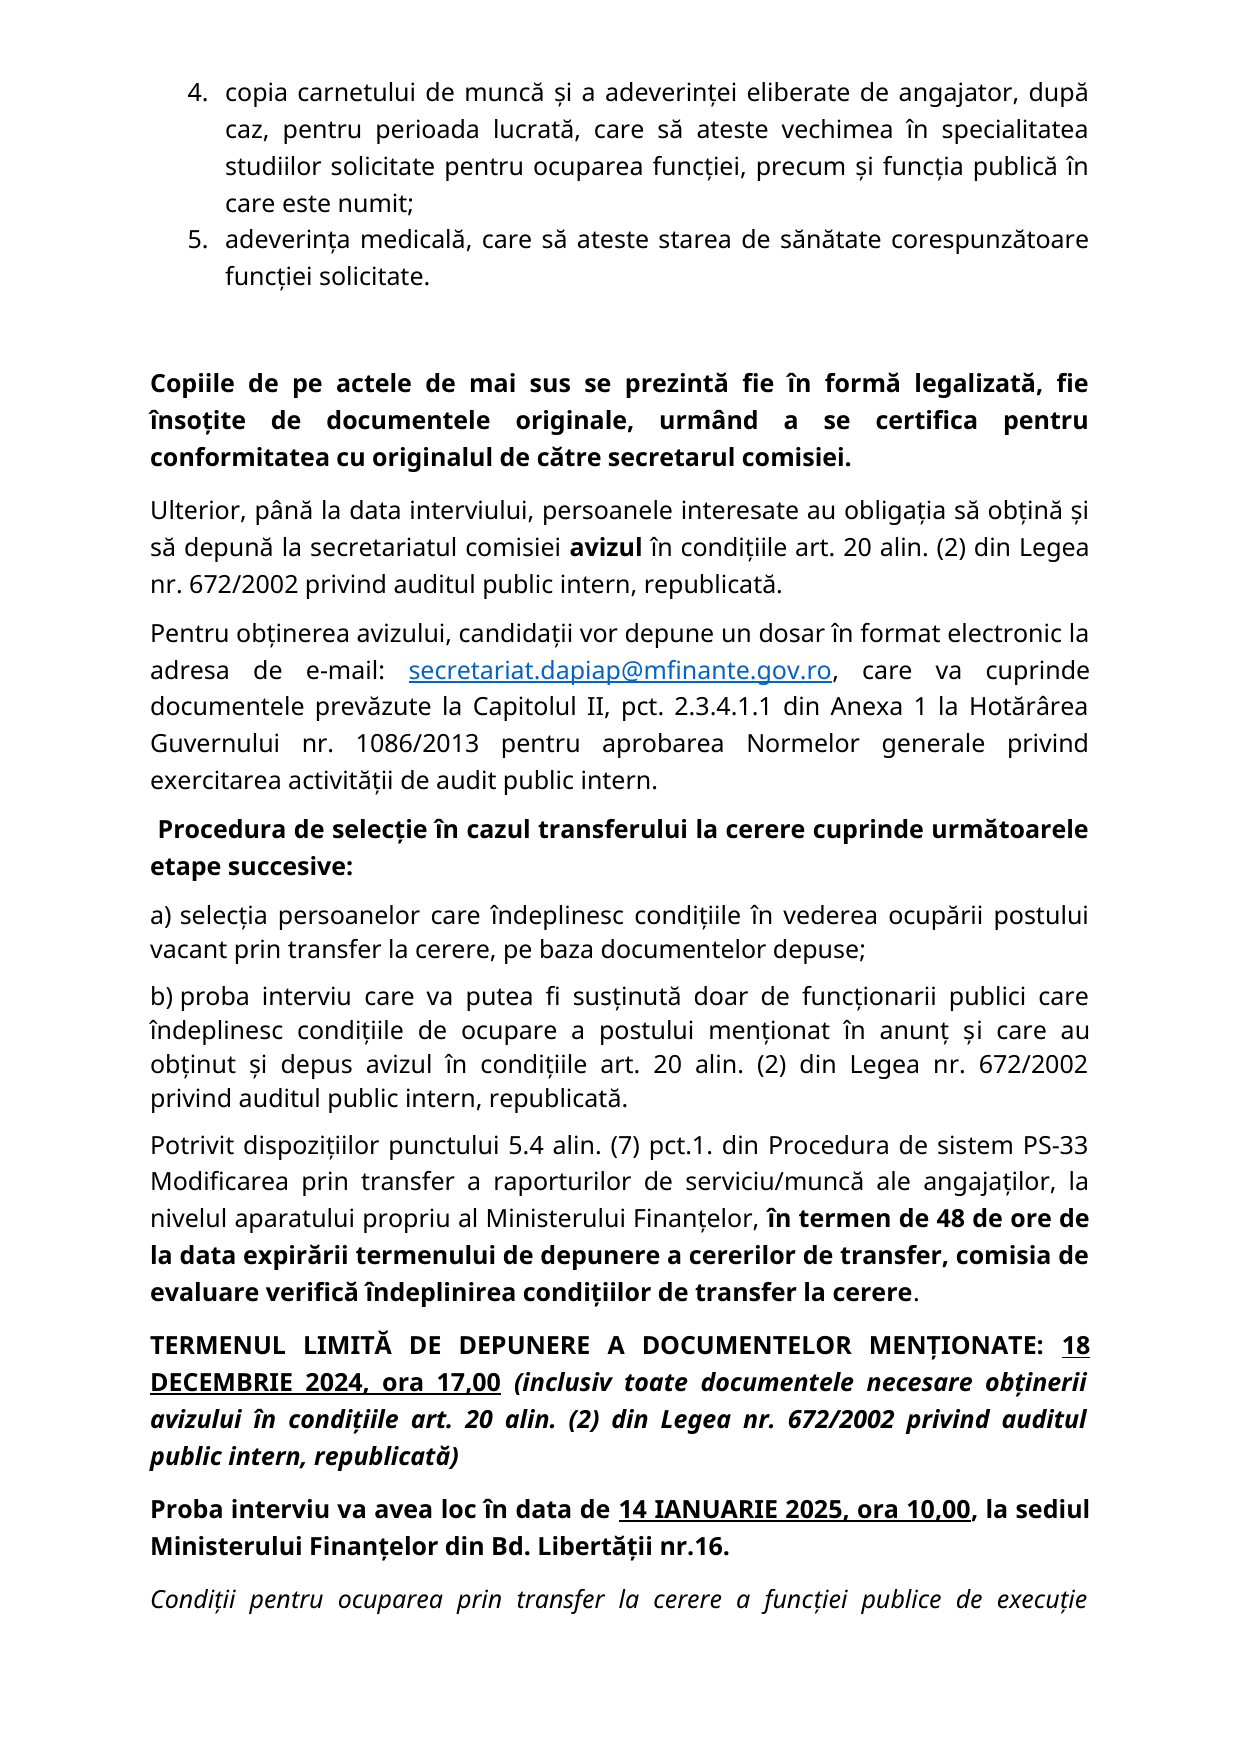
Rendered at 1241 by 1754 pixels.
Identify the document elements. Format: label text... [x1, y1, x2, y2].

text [150, 1582, 1090, 1616]
text Copiile de pe actele de mai sus se prezintă fie în formă legalizată, fie însoțite de documentele originale, urmând a se certifica pentru conformitatea cu originalul de către secretarul comisiei. [150, 366, 1090, 473]
text Procedura de selecție în cazul transferului la cerere cuprinde următoarele etape succesive: [150, 812, 1090, 883]
list selecția persoanelor care îndeplinesc condițiile în vederea ocupării postului vacant prin transfer la cerere, pe baza documentelor depuse; [150, 898, 1090, 966]
text TERMENUL LIMITĂ DE DEPUNERE A DOCUMENTELOR MENȚIONATE: 18 DECEMBRIE 2024, ora 17,00 (inclusiv toate documentele necesare obținerii avizului în condițiile art. 20 alin. (2) din Legea nr. 672/2002 privind auditul public intern, republicată) [150, 1328, 1090, 1472]
text Pentru obținerea avizului, candidații vor depune un dosar în format electronic la adresa de e-mail: secretariat.dapiap@mfinante.gov.ro, care va cuprinde documentele prevăzute la Capitolul II, pct. 2.3.4.1.1 din Anexa 1 la Hotărârea Guvernului nr. 1086/2013 pentru aprobarea Normelor generale privind exercitarea activității de audit public intern. [150, 616, 1090, 797]
list adeverința medicală, care să ateste starea de sănătate corespunzătoare funcției solicitate. [187, 222, 1090, 293]
text Proba interviu va avea loc în data de 14 IANUARIE 2025, ora 10,00, la sediul Ministerului Finanțelor din Bd. Libertății nr.16. [150, 1492, 1090, 1562]
text Potrivit dispozițiilor punctului 5.4 alin. (7) pct.1. din Procedura de sistem PS-33 Modificarea prin transfer a raporturilor de serviciu/muncă ale angajaților, la nivelul aparatului propriu al Ministerului Finanțelor, în termen de 48 de ore de la data expirării termenului de depunere a cererilor de transfer, comisia de evaluare verifică îndeplinirea condițiilor de transfer la cerere. [150, 1127, 1090, 1308]
text Ulterior, până la data interviului, persoanele interesate au obligația să obțină și să depună la secretariatul comisiei avizul în condițiile art. 20 alin. (2) din Legea nr. 672/2002 privind auditul public intern, republicată. [150, 493, 1090, 600]
list proba interviu care va putea fi susținută doar de funcționarii publici care îndeplinesc condițiile de ocupare a postului menționat în anunț și care au obținut și depus avizul în condițiile art. 20 alin. (2) din Legea nr. 672/2002 privind auditul public intern, republicată. [150, 978, 1090, 1115]
list copia carnetului de muncă și a adeverinței eliberate de angajator, după caz, pentru perioada lucrată, care să ateste vechimea în specialitatea studiilor solicitate pentru ocuparea funcției, precum și funcția publică în care este numit; [187, 75, 1090, 219]
